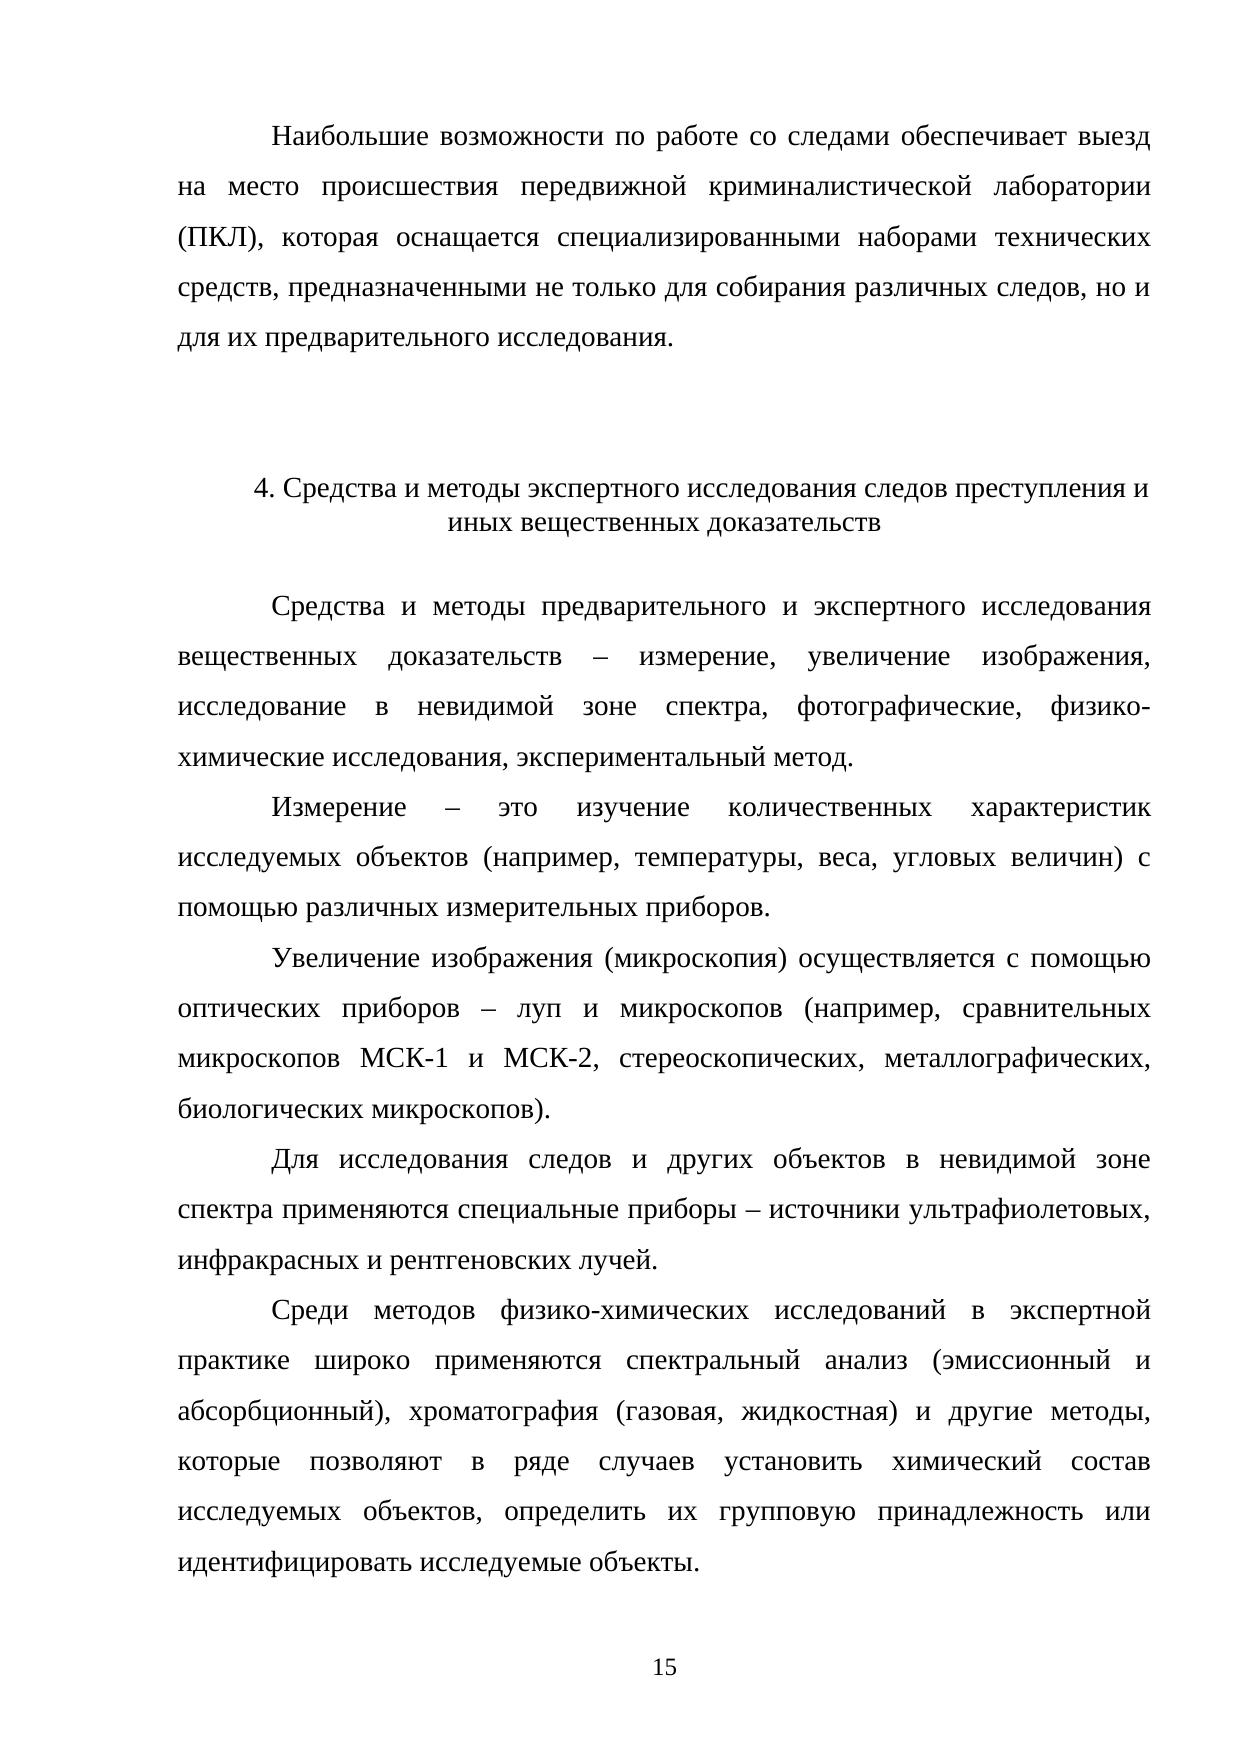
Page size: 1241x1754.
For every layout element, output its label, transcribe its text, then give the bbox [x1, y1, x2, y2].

text Для исследования следов и других объектов в невидимой зоне спектра применяются специальные приборы – источники ультрафиолетовых, инфракрасных и рентгеновских лучей. [177, 1141, 1152, 1275]
text 4. Средства и методы экспертного исследования следов преступления и иных вещественных доказательств [177, 470, 1152, 537]
text Измерение – это изучение количественных характеристик исследуемых объектов (например, температуры, веса, угловых величин) с помощью различных измерительных приборов. [177, 789, 1152, 923]
text Наибольшие возможности по работе со следами обеспечивает выезд на место происшествия передвижной криминалистической лаборатории (ПКЛ), которая оснащается специализированными наборами технических средств, предназначенными не только для собирания различных следов, но и для их предварительного исследования. [177, 118, 1152, 353]
text Средства и методы предварительного и экспертного исследования вещественных доказательств – измерение, увеличение изображения, исследование в невидимой зоне спектра, фотографические, физико-химические исследования, экспериментальный метод. [177, 588, 1152, 772]
text Среди методов физико-химических исследований в экспертной практике широко применяются спектральный анализ (эмиссионный и абсорбционный), хроматография (газовая, жидкостная) и другие методы, которые позволяют в ряде случаев установить химический состав исследуемых объектов, определить их групповую принадлежность или идентифицировать исследуемые объекты. [177, 1292, 1152, 1577]
text Увеличение изображения (микроскопия) осуществляется с помощью оптических приборов – луп и микроскопов (например, сравнительных микроскопов МСК-1 и МСК-2, стереоскопических, металлографических, биологических микроскопов). [177, 940, 1152, 1124]
